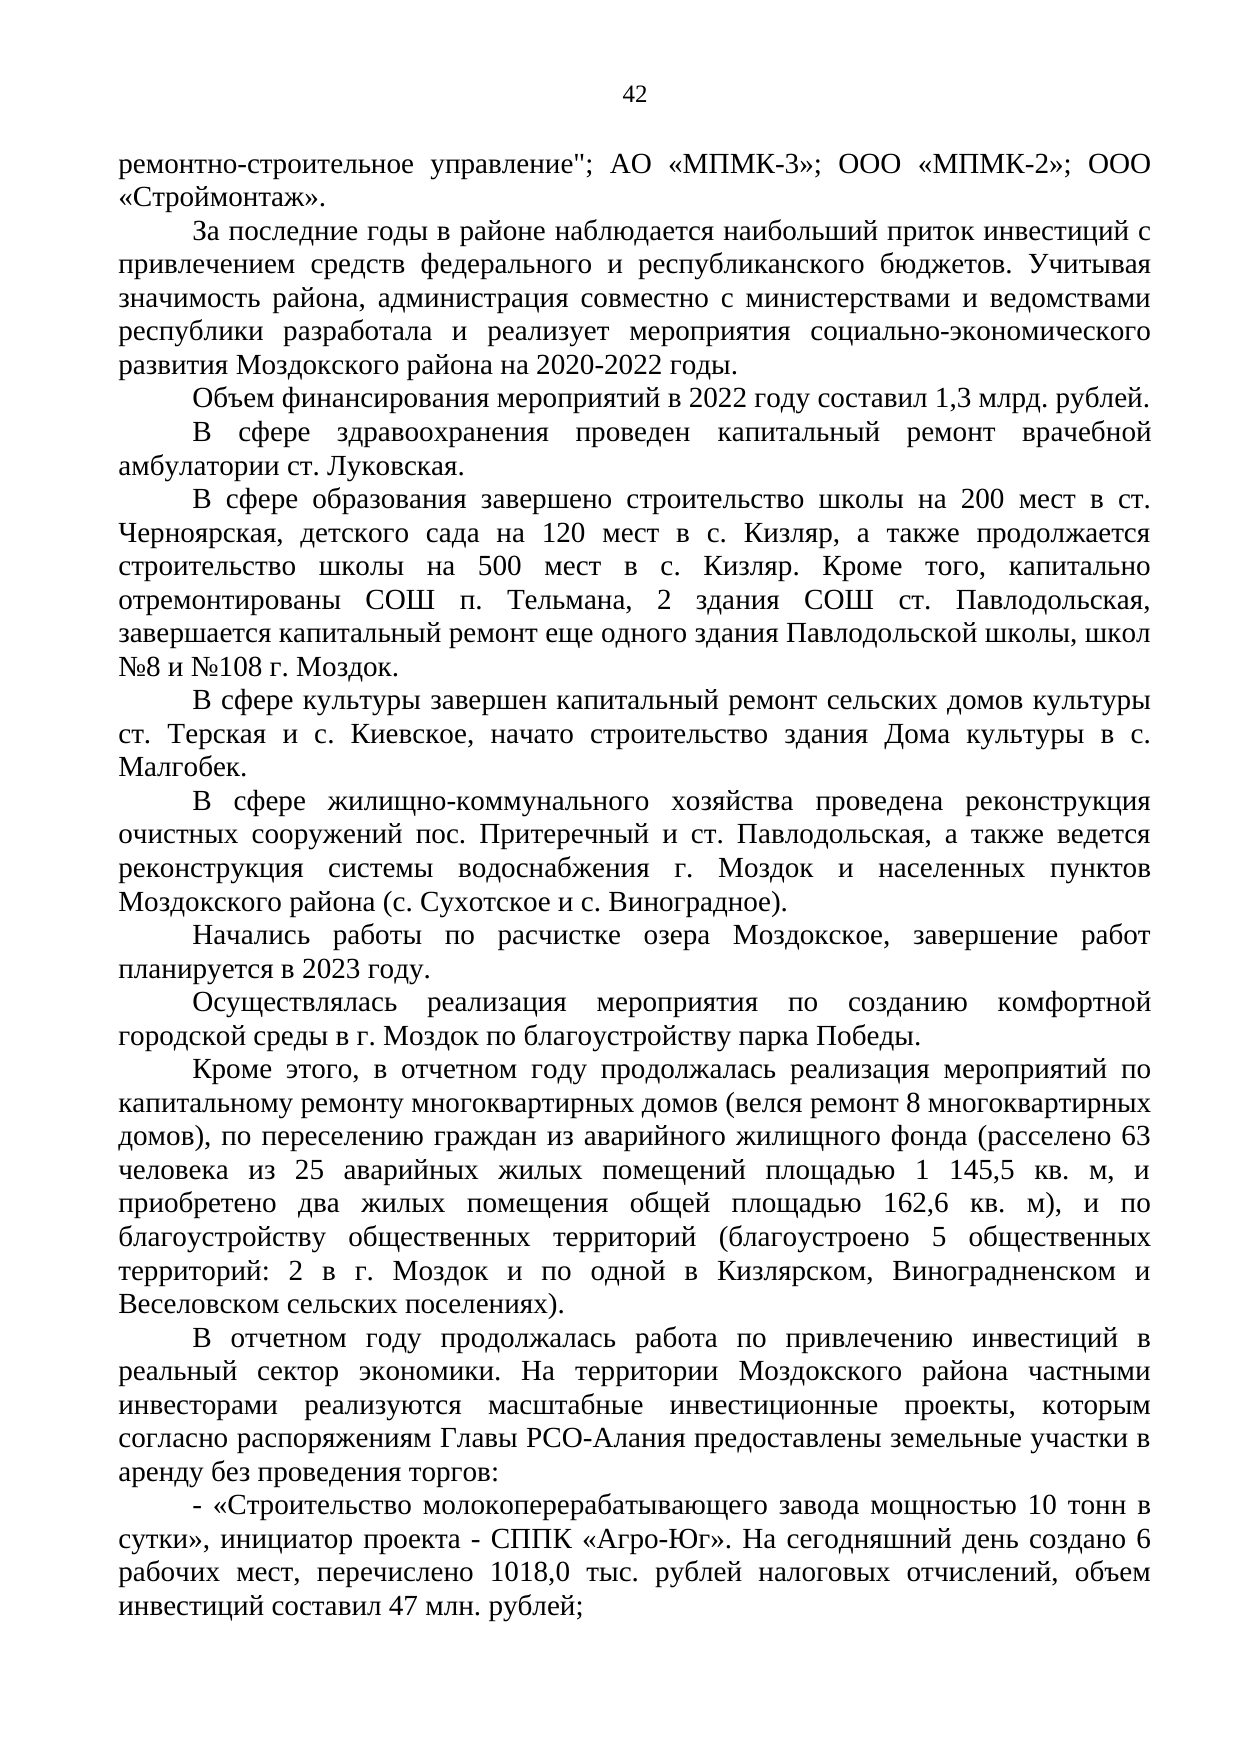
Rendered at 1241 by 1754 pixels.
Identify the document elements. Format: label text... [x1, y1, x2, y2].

text - «Строительство молокоперерабатывающего завода мощностью 10 тонн в сутки», инициатор проекта - СППК «Агро-Юг». На сегодняшний день создано 6 рабочих мест, перечислено 1018,0 тыс. рублей налоговых отчислений, объем инвестиций составил 47 млн. рублей; [118, 1487, 1152, 1622]
text Начались работы по расчистке озера Моздокское, завершение работ планируется в 2023 году. [118, 917, 1152, 984]
text Осуществлялась реализация мероприятия по созданию комфортной городской среды в г. Моздок по благоустройству парка Победы. [118, 984, 1152, 1051]
text В сфере культуры завершен капитальный ремонт сельских домов культуры ст. Терская и с. Киевское, начато строительство здания Дома культуры в с. Малгобек. [118, 682, 1152, 783]
text В сфере здравоохранения проведен капитальный ремонт врачебной амбулатории ст. Луковская. [118, 414, 1152, 481]
text За последние годы в районе наблюдается наибольший приток инвестиций с привлечением средств федерального и республиканского бюджетов. Учитывая значимость района, администрация совместно с министерствами и ведомствами республики разработала и реализует мероприятия социально-экономического развития Моздокского района на 2020-2022 годы. [118, 213, 1152, 381]
text В отчетном году продолжалась работа по привлечению инвестиций в реальный сектор экономики. На территории Моздокского района частными инвесторами реализуются масштабные инвестиционные проекты, которым согласно распоряжениям Главы РСО-Алания предоставлены земельные участки в аренду без проведения торгов: [118, 1320, 1152, 1487]
text В сфере жилищно-коммунального хозяйства проведена реконструкция очистных сооружений пос. Притеречный и ст. Павлодольская, а также ведется реконструкция системы водоснабжения г. Моздок и населенных пунктов Моздокского района (с. Сухотское и с. Виноградное). [118, 783, 1152, 917]
text Кроме этого, в отчетном году продолжалась реализация мероприятий по капитальному ремонту многоквартирных домов (велся ремонт 8 многоквартирных домов), по переселению граждан из аварийного жилищного фонда (расселено 63 человека из 25 аварийных жилых помещений площадью 1 145,5 кв. м, и приобретено два жилых помещения общей площадью 162,6 кв. м), и по благоустройству общественных территорий (благоустроено 5 общественных территорий: 2 в г. Моздок и по одной в Кизлярском, Виноградненском и Веселовском сельских поселениях). [118, 1051, 1152, 1320]
text В сфере образования завершено строительство школы на 200 мест в ст. Черноярская, детского сада на 120 мест в с. Кизляр, а также продолжается строительство школы на 500 мест в с. Кизляр. Кроме того, капитально отремонтированы СОШ п. Тельмана, 2 здания СОШ ст. Павлодольская, завершается капитальный ремонт еще одного здания Павлодольской школы, школ №8 и №108 г. Моздок. [118, 481, 1152, 682]
text Объем финансирования мероприятий в 2022 году составил 1,3 млрд. рублей. [118, 381, 1152, 414]
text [118, 146, 1152, 213]
